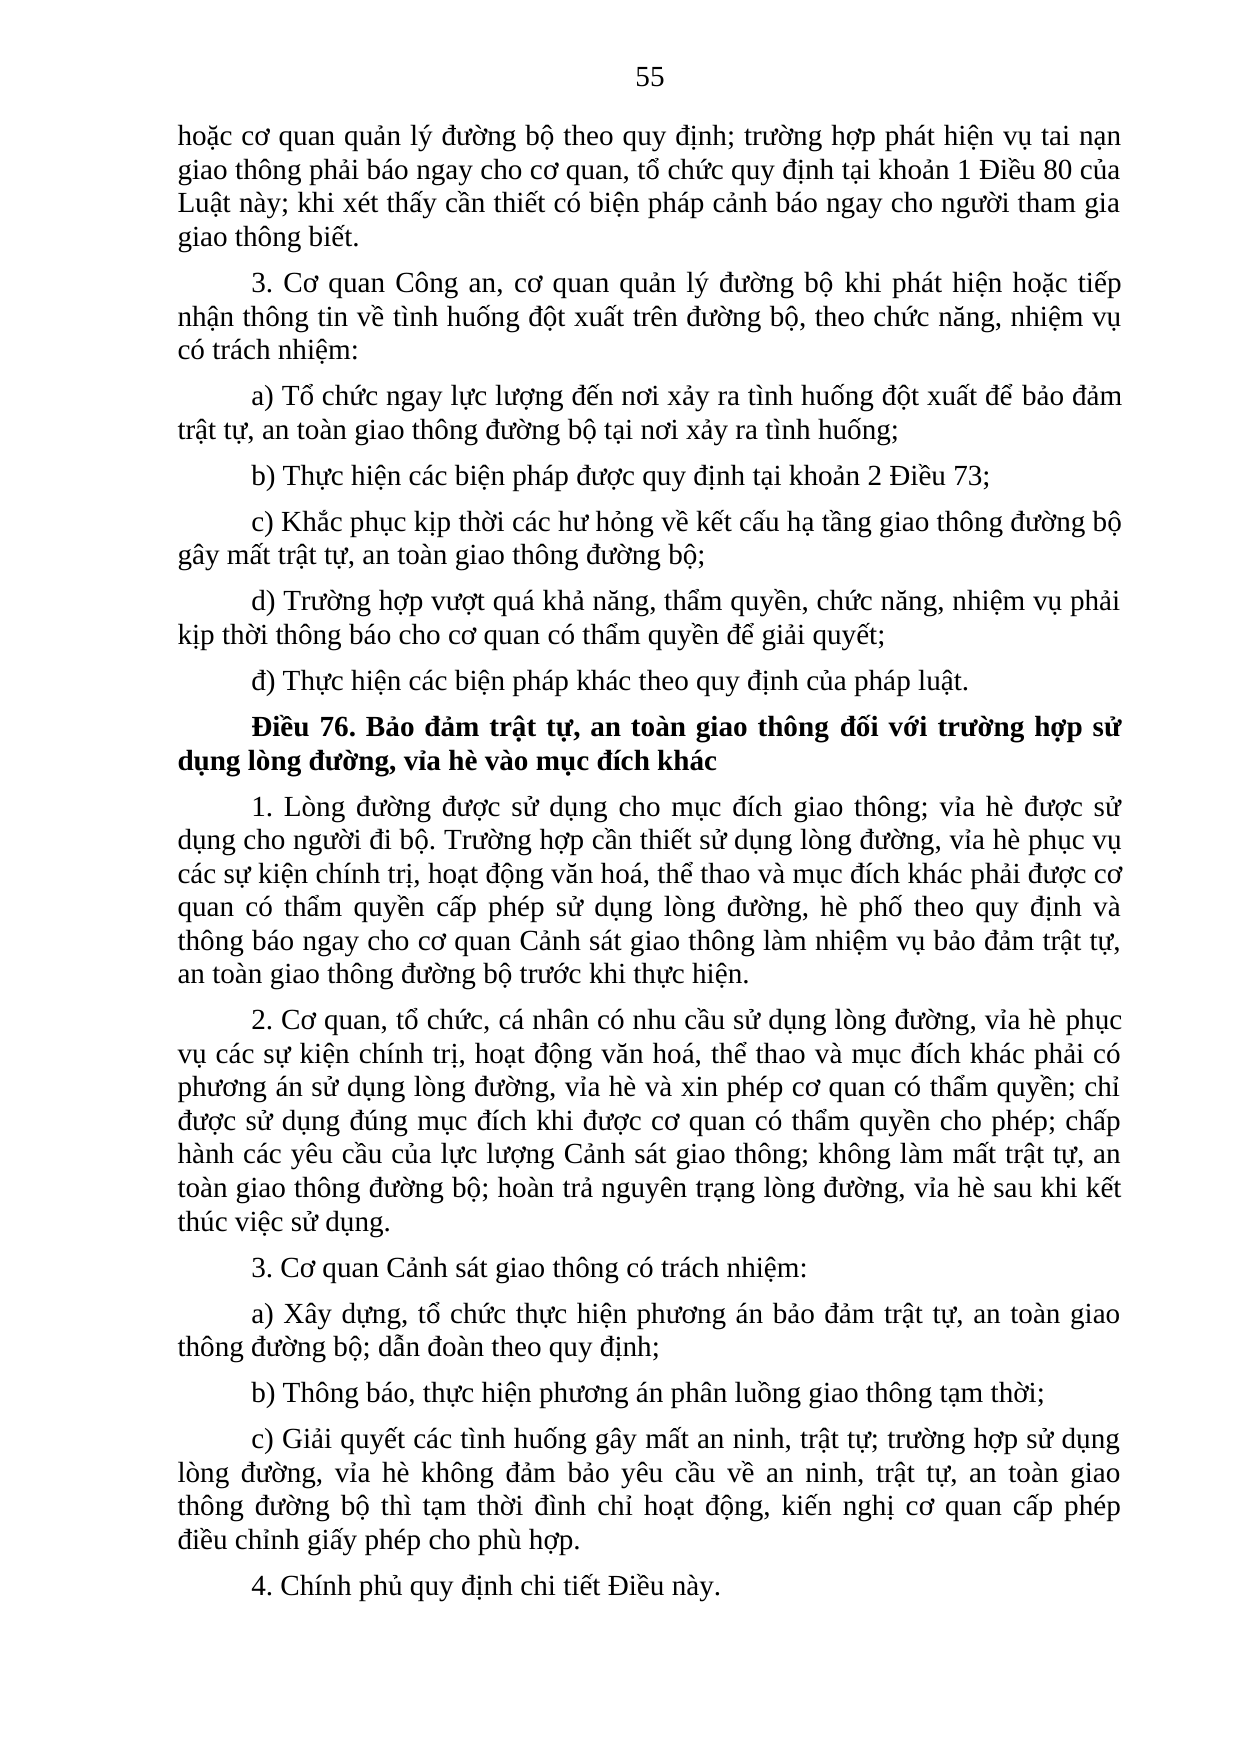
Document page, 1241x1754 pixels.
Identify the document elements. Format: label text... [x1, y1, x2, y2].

text đ) Thực hiện các biện pháp khác theo quy định của pháp luật. [177, 663, 1122, 697]
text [177, 118, 1122, 253]
text a) Tổ chức ngay lực lượng đến nơi xảy ra tình huống đột xuất để bảo đảm trật tự, an toàn giao thông đường bộ tại nơi xảy ra tình huống; [177, 378, 1122, 445]
text a) Xây dựng, tổ chức thực hiện phương án bảo đảm trật tự, an toàn giao thông đường bộ; dẫn đoàn theo quy định; [177, 1296, 1122, 1363]
text b) Thông báo, thực hiện phương án phân luồng giao thông tạm thời; [177, 1375, 1122, 1409]
text c) Giải quyết các tình huống gây mất an ninh, trật tự; trường hợp sử dụng lòng đường, vỉa hè không đảm bảo yêu cầu về an ninh, trật tự, an toàn giao thông đường bộ thì tạm thời đình chỉ hoạt động, kiến nghị cơ quan cấp phép điều chỉnh giấy phép cho phù hợp. [177, 1421, 1122, 1556]
text d) Trường hợp vượt quá khả năng, thẩm quyền, chức năng, nhiệm vụ phải kịp thời thông báo cho cơ quan có thẩm quyền để giải quyết; [177, 583, 1122, 651]
text 1. Lòng đường được sử dụng cho mục đích giao thông; vỉa hè được sử dụng cho người đi bộ. Trường hợp cần thiết sử dụng lòng đường, vỉa hè phục vụ các sự kiện chính trị, hoạt động văn hoá, thể thao và mục đích khác phải được cơ quan có thẩm quyền cấp phép sử dụng lòng đường, hè phố theo quy định và thông báo ngay cho cơ quan Cảnh sát giao thông làm nhiệm vụ bảo đảm trật tự, an toàn giao thông đường bộ trước khi thực hiện. [177, 789, 1122, 990]
text b) Thực hiện các biện pháp được quy định tại khoản 2 Điều 73; [177, 458, 1122, 491]
text Điều 76. Bảo đảm trật tự, an toàn giao thông đối với trường hợp sử dụng lòng đường, vỉa hè vào mục đích khác [177, 709, 1122, 776]
text 2. Cơ quan, tổ chức, cá nhân có nhu cầu sử dụng lòng đường, vỉa hè phục vụ các sự kiện chính trị, hoạt động văn hoá, thể thao và mục đích khác phải có phương án sử dụng lòng đường, vỉa hè và xin phép cơ quan có thẩm quyền; chỉ được sử dụng đúng mục đích khi được cơ quan có thẩm quyền cho phép; chấp hành các yêu cầu của lực lượng Cảnh sát giao thông; không làm mất trật tự, an toàn giao thông đường bộ; hoàn trả nguyên trạng lòng đường, vỉa hè sau khi kết thúc việc sử dụng. [177, 1002, 1122, 1237]
text 3. Cơ quan Công an, cơ quan quản lý đường bộ khi phát hiện hoặc tiếp nhận thông tin về tình huống đột xuất trên đường bộ, theo chức năng, nhiệm vụ có trách nhiệm: [177, 265, 1122, 366]
text 3. Cơ quan Cảnh sát giao thông có trách nhiệm: [177, 1250, 1122, 1283]
text 4. Chính phủ quy định chi tiết Điều này. [177, 1568, 1122, 1602]
text c) Khắc phục kịp thời các hư hỏng về kết cấu hạ tầng giao thông đường bộ gây mất trật tự, an toàn giao thông đường bộ; [177, 504, 1122, 571]
